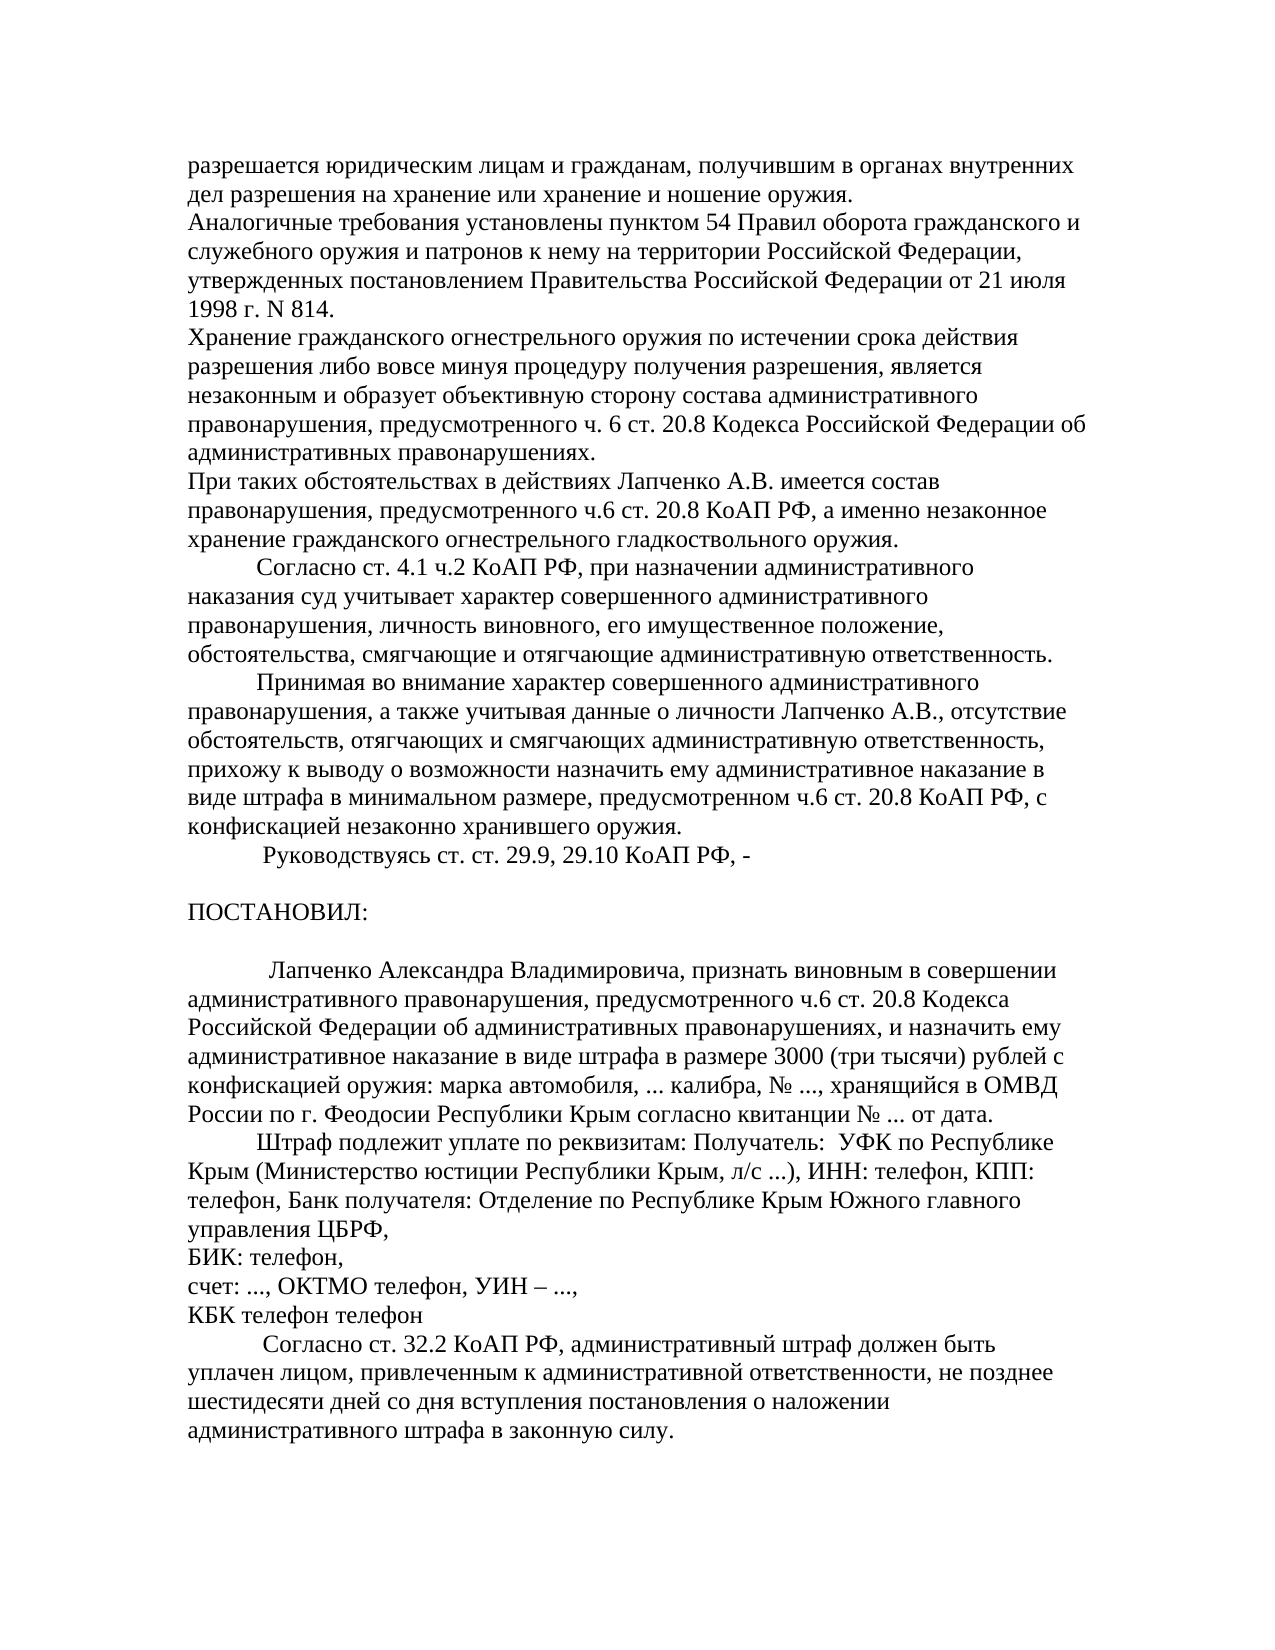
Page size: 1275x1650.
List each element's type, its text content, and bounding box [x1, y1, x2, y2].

text ПОСТАНОВИЛ: [187, 897, 1087, 926]
text Штраф подлежит уплате по реквизитам: Получатель: УФК по Республике Крым (Министерство юстиции Республики Крым, л/с ...), ИНН: телефон, КПП: телефон, Банк получателя: Отделение по Республике Крым Южного главного управления ЦБРФ, [187, 1127, 1087, 1242]
text При таких обстоятельствах в действиях Лапченко А.В. имеется состав правонарушения, предусмотренного ч.6 ст. 20.8 КоАП РФ, а именно незаконное хранение гражданского огнестрельного гладкоствольного оружия. [187, 466, 1087, 552]
text Аналогичные требования установлены пунктом 54 Правил оборота гражданского и служебного оружия и патронов к нему на территории Российской Федерации, утвержденных постановлением Правительства Российской Федерации от 21 июля 1998 г. N 814. [187, 207, 1087, 322]
text Принимая во внимание характер совершенного административного правонарушения, а также учитывая данные о личности Лапченко А.В., отсутствие обстоятельств, отягчающих и смягчающих административную ответственность, прихожу к выводу о возможности назначить ему административное наказание в виде штрафа в минимальном размере, предусмотренном ч.6 ст. 20.8 КоАП РФ, с конфискацией незаконно хранившего оружия. [187, 667, 1087, 840]
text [187, 150, 1087, 207]
text Хранение гражданского огнестрельного оружия по истечении срока действия разрешения либо вовсе минуя процедуру получения разрешения, является незаконным и образует объективную сторону состава административного правонарушения, предусмотренного ч. 6 ст. 20.8 Кодекса Российской Федерации об административных правонарушениях. [187, 322, 1087, 466]
text Согласно ст. 32.2 КоАП РФ, административный штраф должен быть уплачен лицом, привлеченным к административной ответственности, не позднее шестидесяти дней со дня вступления постановления о наложении административного штрафа в законную силу. [187, 1329, 1087, 1444]
text Руководствуясь ст. ст. 29.9, 29.10 КоАП РФ, - [187, 840, 1087, 869]
text Лапченко Александра Владимировича, признать виновным в совершении административного правонарушения, предусмотренного ч.6 ст. 20.8 Кодекса Российской Федерации об административных правонарушениях, и назначить ему административное наказание в виде штрафа в размере 3000 (три тысячи) рублей с конфискацией оружия: марка автомобиля, ... калибра, № ..., хранящийся в ОМВД России по г. Феодосии Республики Крым согласно квитанции № ... от дата. [187, 955, 1087, 1127]
text счет: ..., ОКТМО телефон, УИН – ..., [187, 1271, 1087, 1300]
text БИК: телефон, [187, 1242, 1087, 1271]
text Согласно ст. 4.1 ч.2 КоАП РФ, при назначении административного наказания суд учитывает характер совершенного административного правонарушения, личность виновного, его имущественное положение, обстоятельства, смягчающие и отягчающие административную ответственность. [187, 552, 1087, 667]
text КБК телефон телефон [187, 1300, 1087, 1329]
